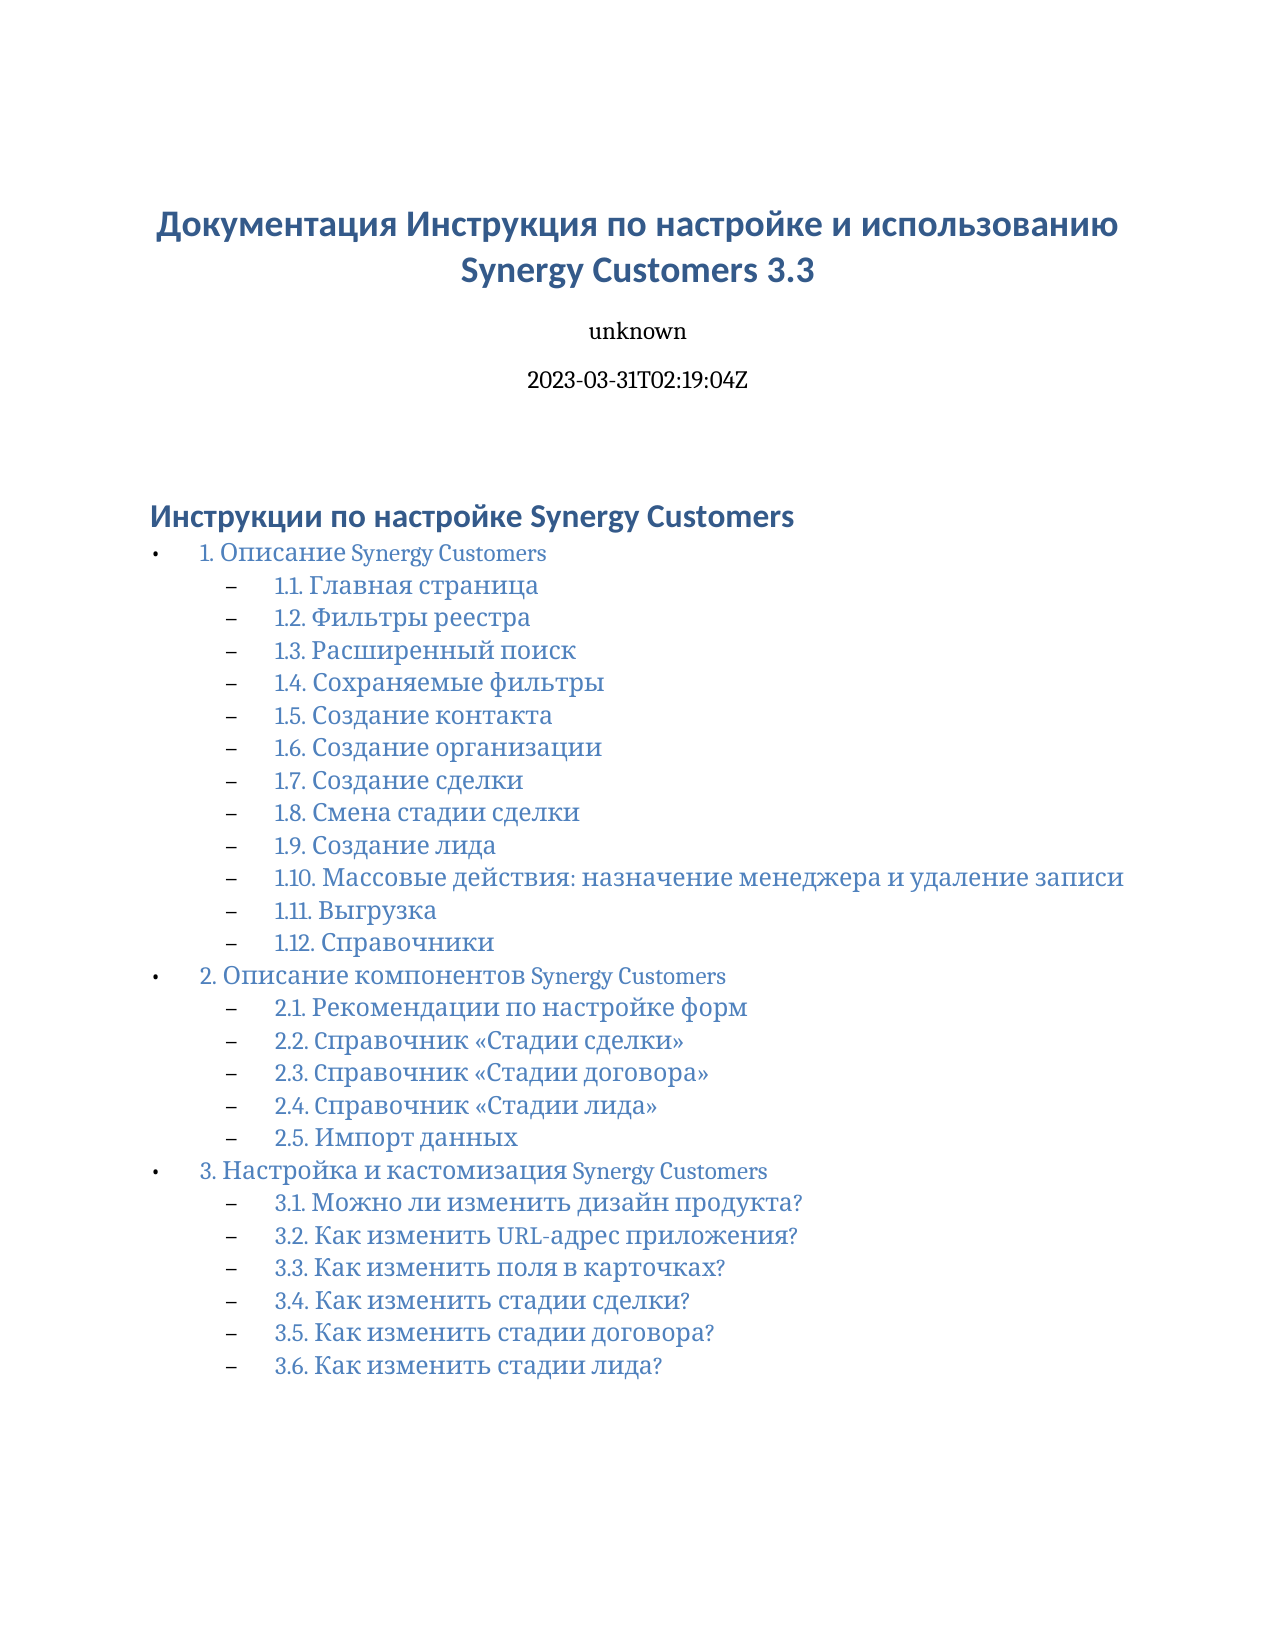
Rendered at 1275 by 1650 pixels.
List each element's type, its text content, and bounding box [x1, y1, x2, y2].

list 2.5. Импорт данных [225, 1124, 1125, 1153]
list 1.10. Массовые действия: назначение менеджера и удаление записи [225, 864, 1125, 893]
list 2. Описание компонентов Synergy Customers [150, 962, 1125, 990]
list 3.5. Как изменить стадии договора? [225, 1319, 1125, 1348]
list 3.4. Как изменить стадии сделки? [225, 1287, 1125, 1315]
list 3.2. Как изменить URL-адрес приложения? [225, 1222, 1125, 1250]
list 1.12. Справочники [225, 929, 1125, 958]
list 2.2. Cправочник «Стадии сделки» [225, 1027, 1125, 1055]
list 1.7. Создание сделки [225, 767, 1125, 795]
list 1.3. Расширенный поиск [225, 637, 1125, 665]
list 1.4. Сохраняемые фильтры [225, 669, 1125, 698]
list 2.3. Cправочник «Стадии договора» [225, 1059, 1125, 1088]
list 1.11. Выгрузка [225, 897, 1125, 925]
text unknown [150, 317, 1125, 345]
list 3.3. Как изменить поля в карточках? [225, 1254, 1125, 1283]
list 3. Настройка и кастомизация Synergy Customers [150, 1157, 1125, 1185]
list 1.6. Создание организации [225, 734, 1125, 763]
text 2023-03-31T02:19:04Z [150, 366, 1125, 395]
list 2.1. Рекомендации по настройке форм [225, 994, 1125, 1023]
list 3.6. Как изменить стадии лида? [225, 1352, 1125, 1380]
subtitle Инструкции по настройке Synergy Customers [150, 494, 1125, 535]
title Документация Инструкция по настройке и использованию Synergy Customers 3.3 [150, 200, 1125, 292]
list 3.1. Можно ли изменить дизайн продукта? [225, 1189, 1125, 1218]
list 2.4. Cправочник «Стадии лида» [225, 1092, 1125, 1120]
list 1. Описание Synergy Customers [150, 539, 1125, 568]
list 1.5. Создание контакта [225, 702, 1125, 730]
list 1.2. Фильтры реестра [225, 604, 1125, 633]
list 1.1. Главная страница [225, 572, 1125, 600]
list 1.9. Создание лида [225, 832, 1125, 860]
list 1.8. Смена стадии сделки [225, 799, 1125, 828]
